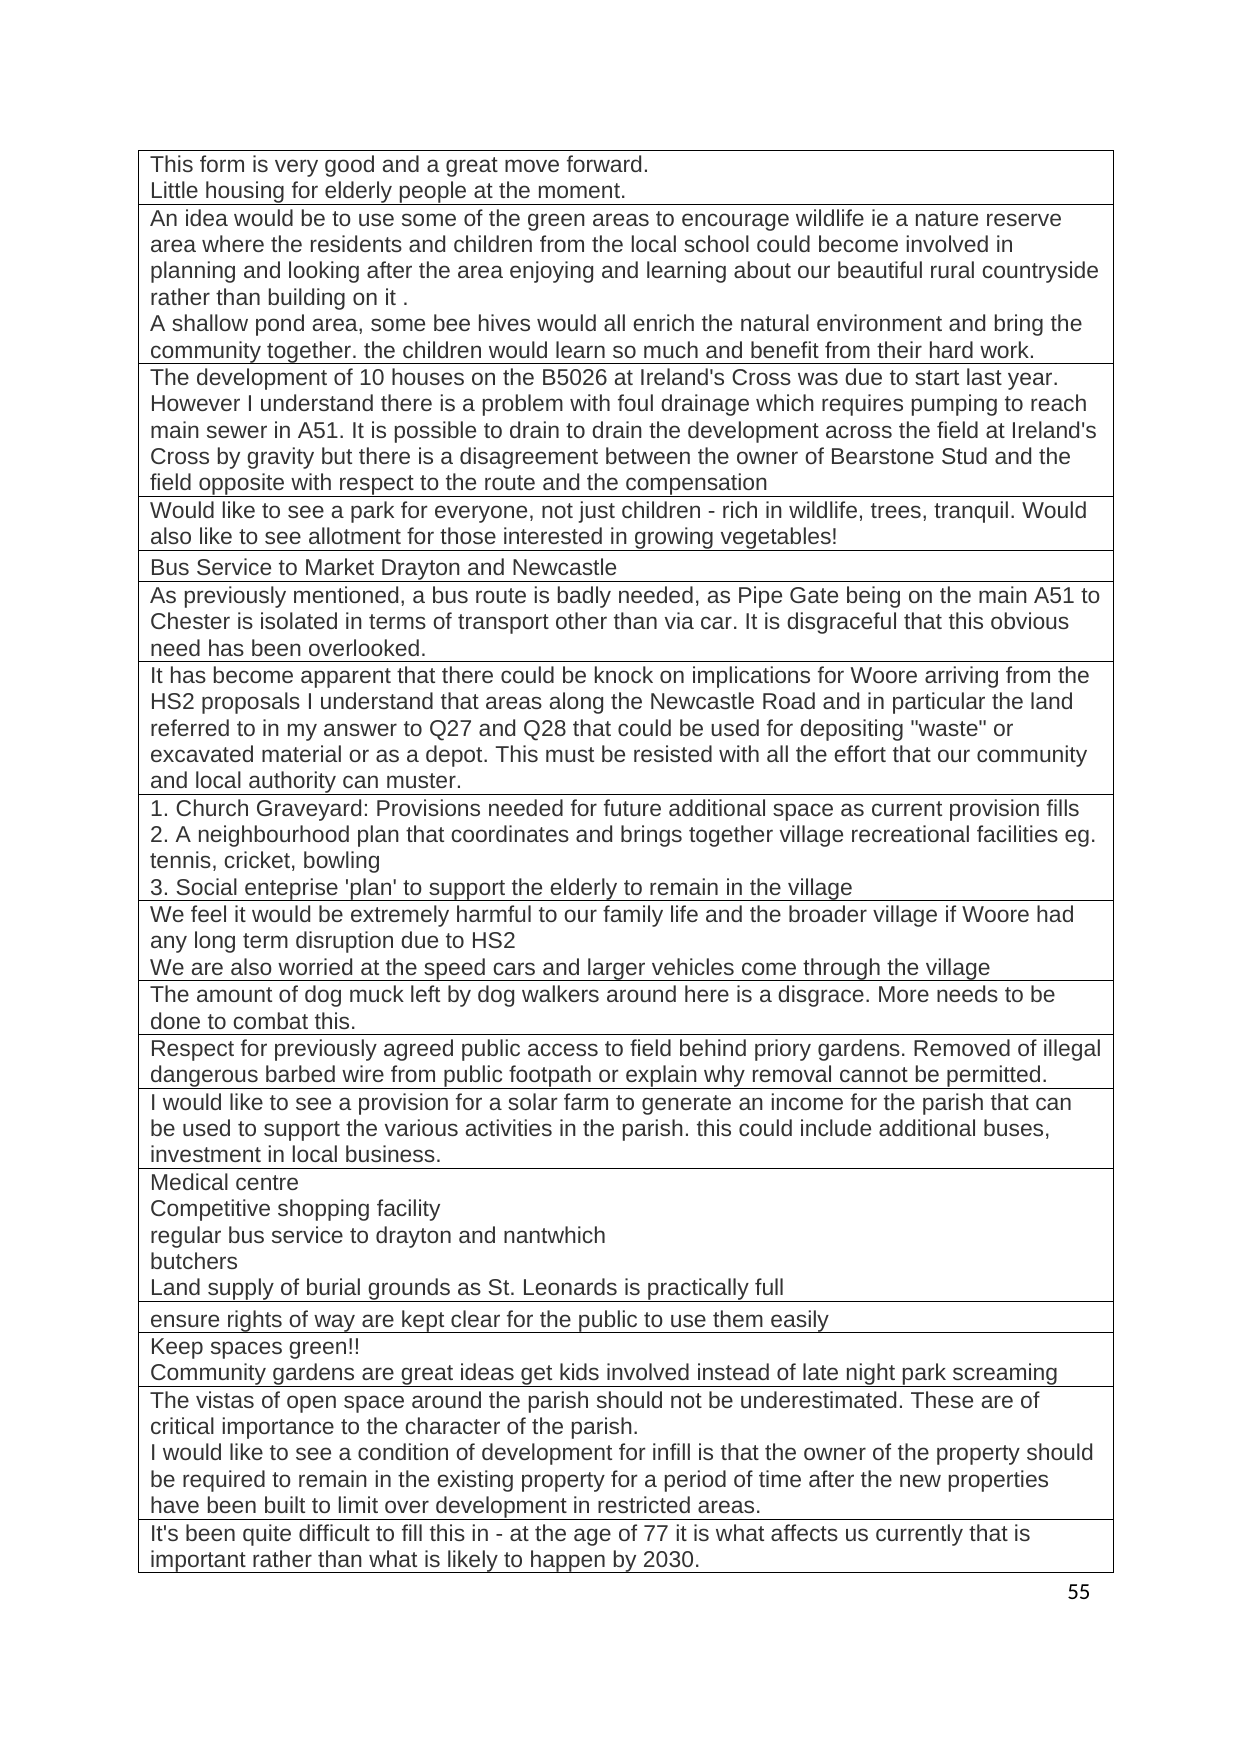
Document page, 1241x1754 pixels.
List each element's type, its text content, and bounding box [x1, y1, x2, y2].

table_cell Medical centre Competitive shopping facility regular bus service to drayton and nantwhich butchers Land supply of burial grounds as St. Leonards is practically full [139, 1169, 1113, 1301]
table_cell Would like to see a park for everyone, not just children - rich in wildlife, trees, tranquil. Would also like to see allotment for those interested in growing vegetables! [139, 497, 1113, 549]
table_cell Respect for previously agreed public access to field behind priory gardens. Removed of illegal dangerous barbed wire from public footpath or explain why removal cannot be permitted. [139, 1035, 1113, 1088]
table_cell This form is very good and a great move forward. Little housing for elderly people at the moment. [139, 151, 1113, 204]
table_cell We feel it would be extremely harmful to our family life and the broader village if Woore had any long term disruption due to HS2 We are also worried at the speed cars and larger vehicles come through the village [139, 901, 1113, 980]
table_cell ensure rights of way are kept clear for the public to use them easily [139, 1302, 1113, 1332]
table_cell As previously mentioned, a bus route is badly needed, as Pipe Gate being on the main A51 to Chester is isolated in terms of transport other than via car. It is disgraceful that this obvious need has been overlooked. [139, 582, 1113, 661]
table_cell Bus Service to Market Drayton and Newcastle [139, 551, 1113, 581]
table_cell The amount of dog muck left by dog walkers around here is a disgrace. More needs to be done to combat this. [139, 981, 1113, 1034]
table_cell The vistas of open space around the parish should not be underestimated. These are of critical importance to the character of the parish. I would like to see a condition of development for infill is that the owner of the property should be required to remain in the existing property for a period of time after the new properties have been built to limit over development in restricted areas. [139, 1387, 1113, 1518]
table_cell I would like to see a provision for a solar farm to generate an income for the parish that can be used to support the various activities in the parish. this could include additional buses, investment in local business. [139, 1089, 1113, 1168]
table_cell 1. Church Graveyard: Provisions needed for future additional space as current provision fills 2. A neighbourhood plan that coordinates and brings together village recreational facilities eg. tennis, cricket, bowling 3. Social enteprise 'plan' to support the elderly to remain in the village [139, 795, 1113, 900]
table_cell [139, 1520, 1113, 1572]
table_cell It has become apparent that there could be knock on implications for Woore arriving from the HS2 proposals I understand that areas along the Newcastle Road and in particular the land referred to in my answer to Q27 and Q28 that could be used for depositing "waste" or excavated material or as a depot. This must be resisted with all the effort that our community and local authority can muster. [139, 662, 1113, 794]
table_cell An idea would be to use some of the green areas to encourage wildlife ie a nature reserve area where the residents and children from the local school could become involved in planning and looking after the area enjoying and learning about our beautiful rural countryside rather than building on it . A shallow pond area, some bee hives would all enrich the natural environment and bring the community together. the children would learn so much and benefit from their hard work. [139, 205, 1113, 363]
table_cell The development of 10 houses on the B5026 at Ireland's Cross was due to start last year. However I understand there is a problem with foul drainage which requires pumping to reach main sewer in A51. It is possible to drain to drain the development across the field at Ireland's Cross by gravity but there is a disagreement between the owner of Bearstone Stud and the field opposite with respect to the route and the compensation [139, 364, 1113, 496]
table_cell Keep spaces green!! Community gardens are great ideas get kids involved instead of late night park screaming [139, 1333, 1113, 1386]
